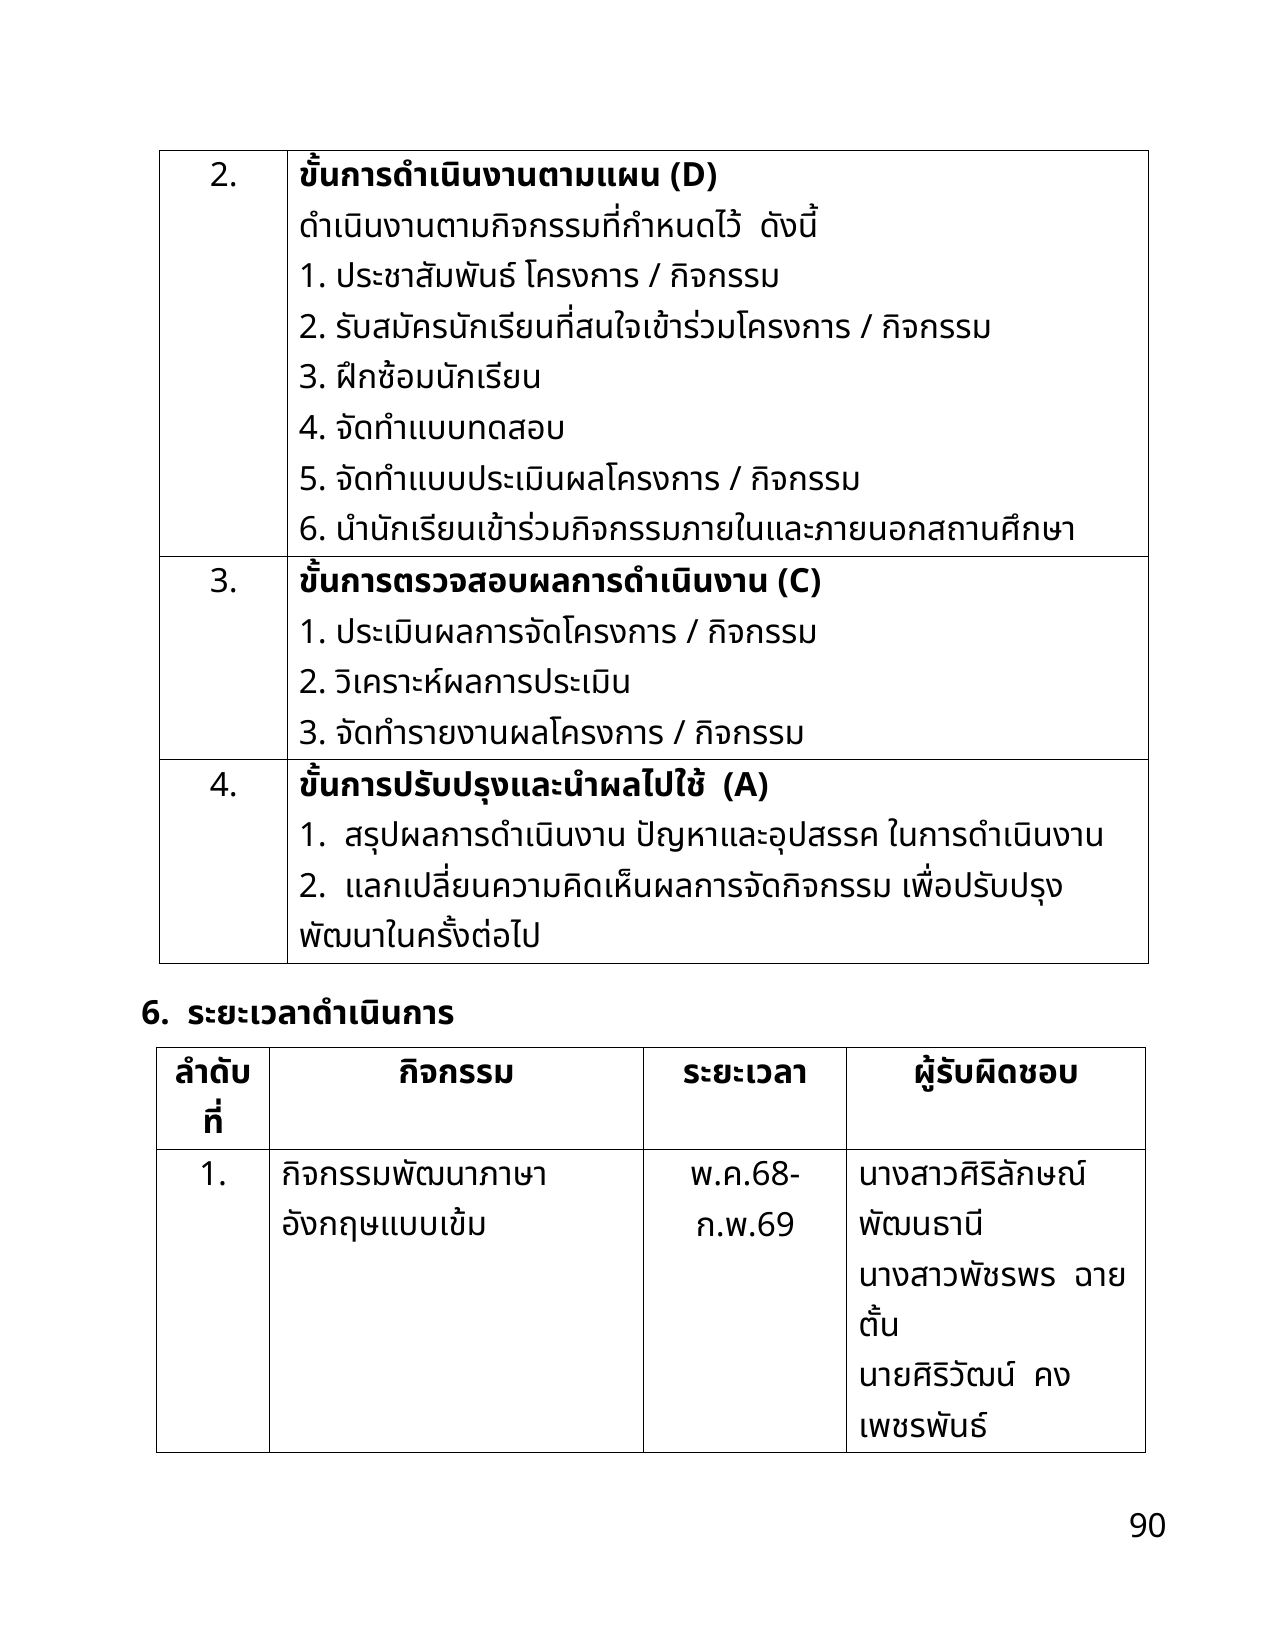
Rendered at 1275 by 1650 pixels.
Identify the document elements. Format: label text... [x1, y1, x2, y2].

table_cell 1. [157, 1150, 269, 1452]
table_header กิจกรรม [270, 1048, 643, 1149]
table_header ผู้รับผิดชอบ [847, 1048, 1145, 1149]
table_header ลำดับที่ [157, 1048, 269, 1149]
table_cell ขั้นการดำเนินงานตามแผน (D) ดำเนินงานตามกิจกรรมที่กำหนดไว้ ดังนี้ 1. ประชาสัมพันธ์ โครงการ / กิจกรรม 2. รับสมัครนักเรียนที่สนใจเข้าร่วมโครงการ / กิจกรรม 3. ฝึกซ้อมนักเรียน 4. จัดทำแบบทดสอบ 5. จัดทำแบบประเมินผลโครงการ / กิจกรรม 6. นำนักเรียนเข้าร่วมกิจกรรมภายในและภายนอกสถานศึกษา [288, 151, 1148, 556]
table_cell พ.ค.68-ก.พ.69 [644, 1150, 846, 1452]
text 6. ระยะเวลาดำเนินการ [141, 989, 1167, 1039]
table_cell 3. [160, 557, 287, 759]
table_cell กิจกรรมพัฒนาภาษาอังกฤษแบบเข้ม [270, 1150, 643, 1452]
table_cell 4. [160, 760, 287, 963]
table_cell นางสาวศิริลักษณ์ พัฒนธานี นางสาวพัชรพร ฉายตั้น นายศิริวัฒน์ คงเพชรพันธ์ [847, 1150, 1145, 1452]
table_cell ขั้นการตรวจสอบผลการดำเนินงาน (C) 1. ประเมินผลการจัดโครงการ / กิจกรรม 2. วิเคราะห์ผลการประเมิน 3. จัดทำรายงานผลโครงการ / กิจกรรม [288, 557, 1148, 759]
table_header ระยะเวลา [644, 1048, 846, 1149]
table_cell 2. [160, 151, 287, 556]
table_cell ขั้นการปรับปรุงและนำผลไปใช้ (A) 1. สรุปผลการดำเนินงาน ปัญหาและอุปสรรค ในการดำเนินงาน 2. แลกเปลี่ยนความคิดเห็นผลการจัดกิจกรรม เพื่อปรับปรุงพัฒนาในครั้งต่อไป [288, 760, 1148, 963]
